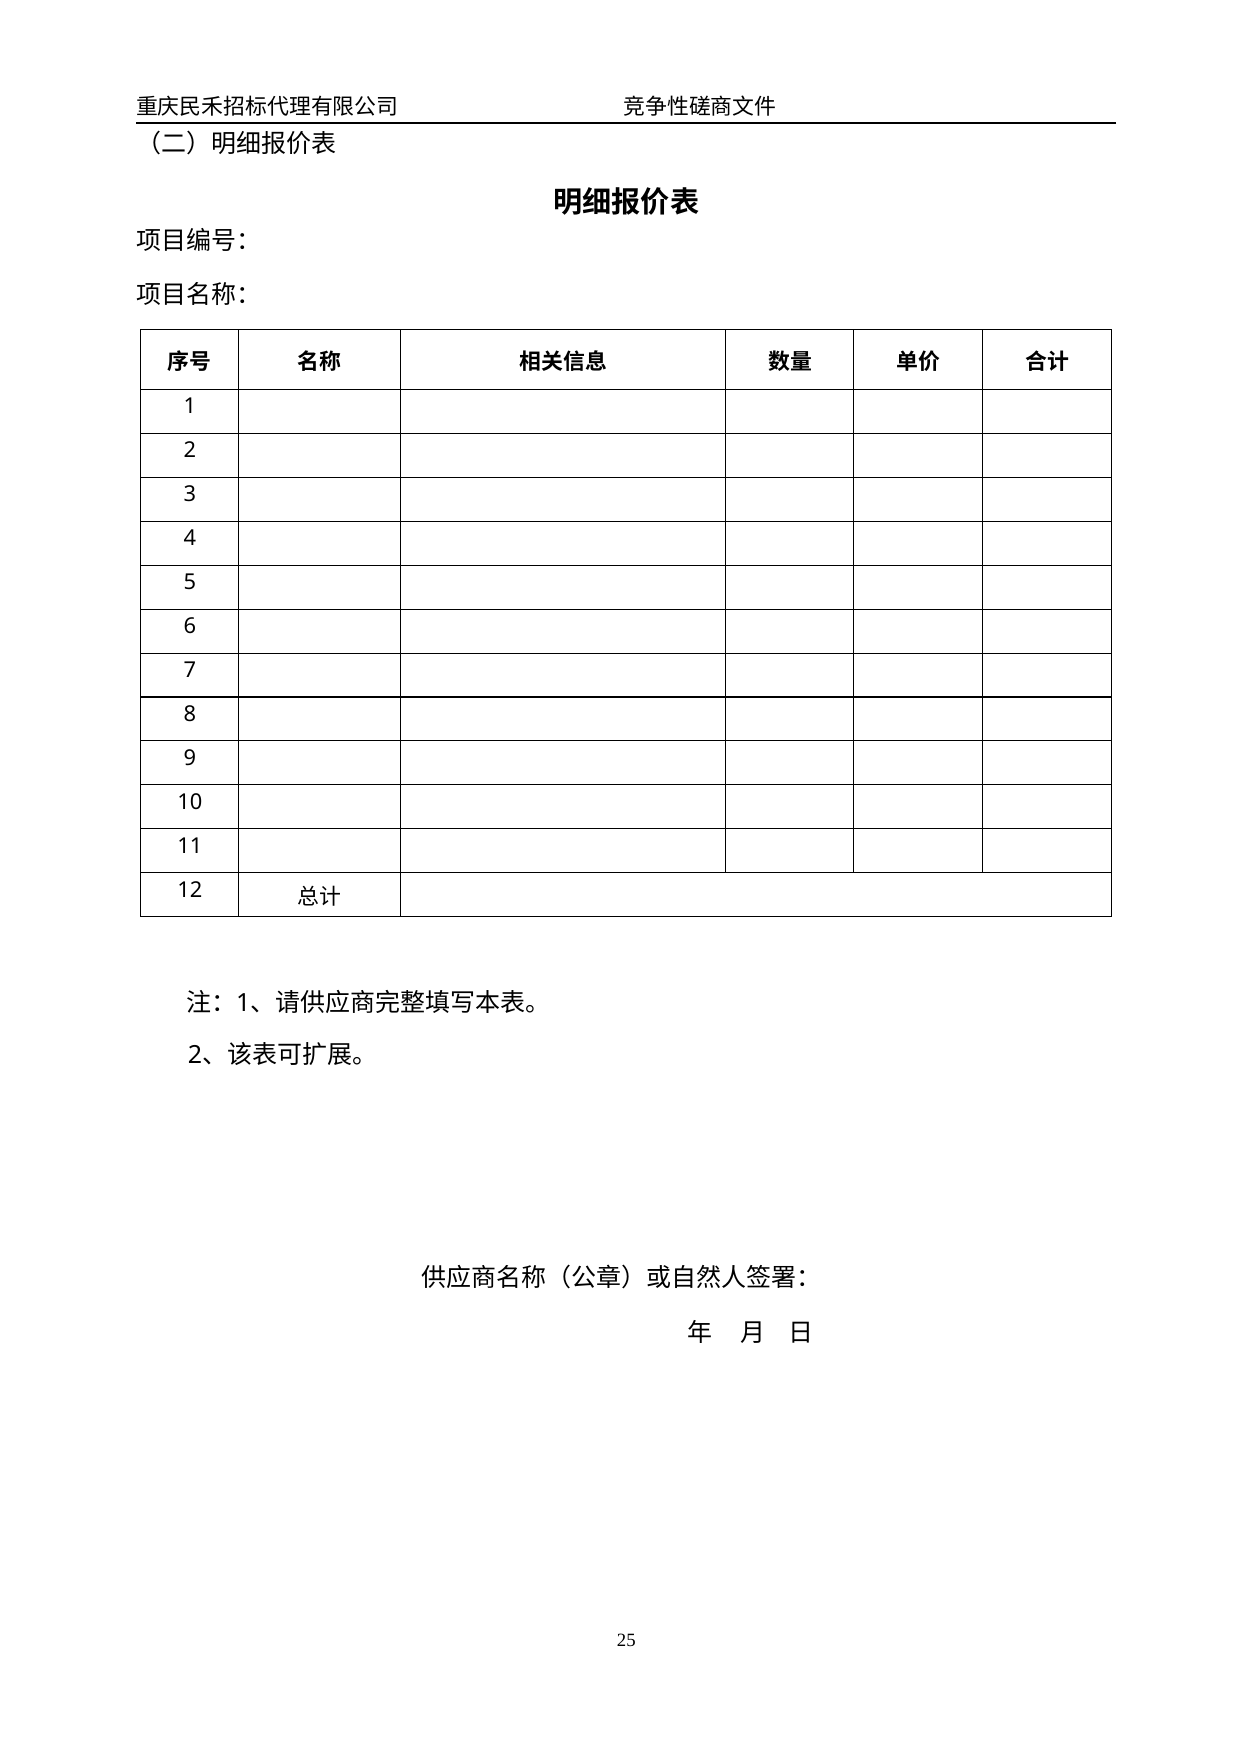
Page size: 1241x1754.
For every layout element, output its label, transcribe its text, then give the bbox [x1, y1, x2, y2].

table_cell [854, 829, 982, 872]
text 年 月 日 [136, 1312, 1066, 1348]
table_cell 11 [141, 829, 238, 872]
table_cell [239, 698, 400, 740]
table_header 数量 [726, 330, 853, 389]
table_cell [854, 654, 982, 696]
table_cell [401, 610, 725, 652]
table_cell [401, 873, 1111, 916]
table_cell 3 [141, 478, 238, 521]
text 注：1、请供应商完整填写本表。 [136, 969, 1116, 1021]
table_cell [401, 785, 725, 828]
table_cell 12 [141, 873, 238, 916]
text 供应商名称（公章）或自然人签署： [136, 1258, 1116, 1294]
table_header 相关信息 [401, 330, 725, 389]
table_cell [726, 478, 853, 521]
table_cell [854, 522, 982, 564]
table_cell [726, 654, 853, 696]
table_cell [239, 741, 400, 784]
table_cell [401, 434, 725, 477]
table_cell 10 [141, 785, 238, 828]
table_cell [239, 566, 400, 608]
table_cell [726, 741, 853, 784]
table_cell [239, 478, 400, 521]
table_cell [401, 829, 725, 872]
table_cell [726, 390, 853, 433]
table_cell 9 [141, 741, 238, 784]
table_cell [983, 610, 1111, 652]
table_cell [239, 434, 400, 477]
table_cell [239, 654, 400, 696]
table_cell [854, 785, 982, 828]
table_cell [854, 741, 982, 784]
table_cell [983, 829, 1111, 872]
table_cell 8 [141, 698, 238, 740]
table_cell 2 [141, 434, 238, 477]
table_cell [726, 522, 853, 564]
table_cell [854, 566, 982, 608]
table_cell [983, 654, 1111, 696]
table_cell 5 [141, 566, 238, 608]
text 2、该表可扩展。 [136, 1021, 1116, 1073]
table_cell [983, 698, 1111, 740]
table_cell [983, 522, 1111, 564]
table_cell [854, 434, 982, 477]
table_cell [983, 478, 1111, 521]
table_cell [726, 829, 853, 872]
table_cell [726, 434, 853, 477]
table_cell [983, 390, 1111, 433]
table_cell [401, 522, 725, 564]
table_header 合计 [983, 330, 1111, 389]
table_cell [726, 785, 853, 828]
table_cell [854, 390, 982, 433]
table_cell [983, 785, 1111, 828]
table_cell [726, 566, 853, 608]
table_cell [854, 478, 982, 521]
table_cell [401, 566, 725, 608]
table_cell [726, 610, 853, 652]
table_cell [854, 698, 982, 740]
table_cell [401, 741, 725, 784]
table_cell [983, 434, 1111, 477]
table_cell [401, 478, 725, 521]
text 项目名称： [136, 275, 1116, 311]
table_cell [239, 522, 400, 564]
table_cell [983, 566, 1111, 608]
table_cell 4 [141, 522, 238, 564]
table_cell [401, 654, 725, 696]
table_cell [854, 610, 982, 652]
table_cell 1 [141, 390, 238, 433]
table_cell [239, 610, 400, 652]
table_cell [239, 829, 400, 872]
text （二）明细报价表 [136, 124, 1116, 160]
table_header 序号 [141, 330, 238, 389]
table_cell [239, 390, 400, 433]
table_cell 总计 [239, 873, 400, 916]
table_cell 6 [141, 610, 238, 652]
text 项目编号： [136, 221, 1116, 257]
table_cell [983, 741, 1111, 784]
text 明细报价表 [136, 178, 1116, 221]
table_cell 7 [141, 654, 238, 696]
table_header 名称 [239, 330, 400, 389]
table_cell [401, 698, 725, 740]
table_cell [401, 390, 725, 433]
table_header 单价 [854, 330, 982, 389]
table_cell [239, 785, 400, 828]
table_cell [726, 698, 853, 740]
